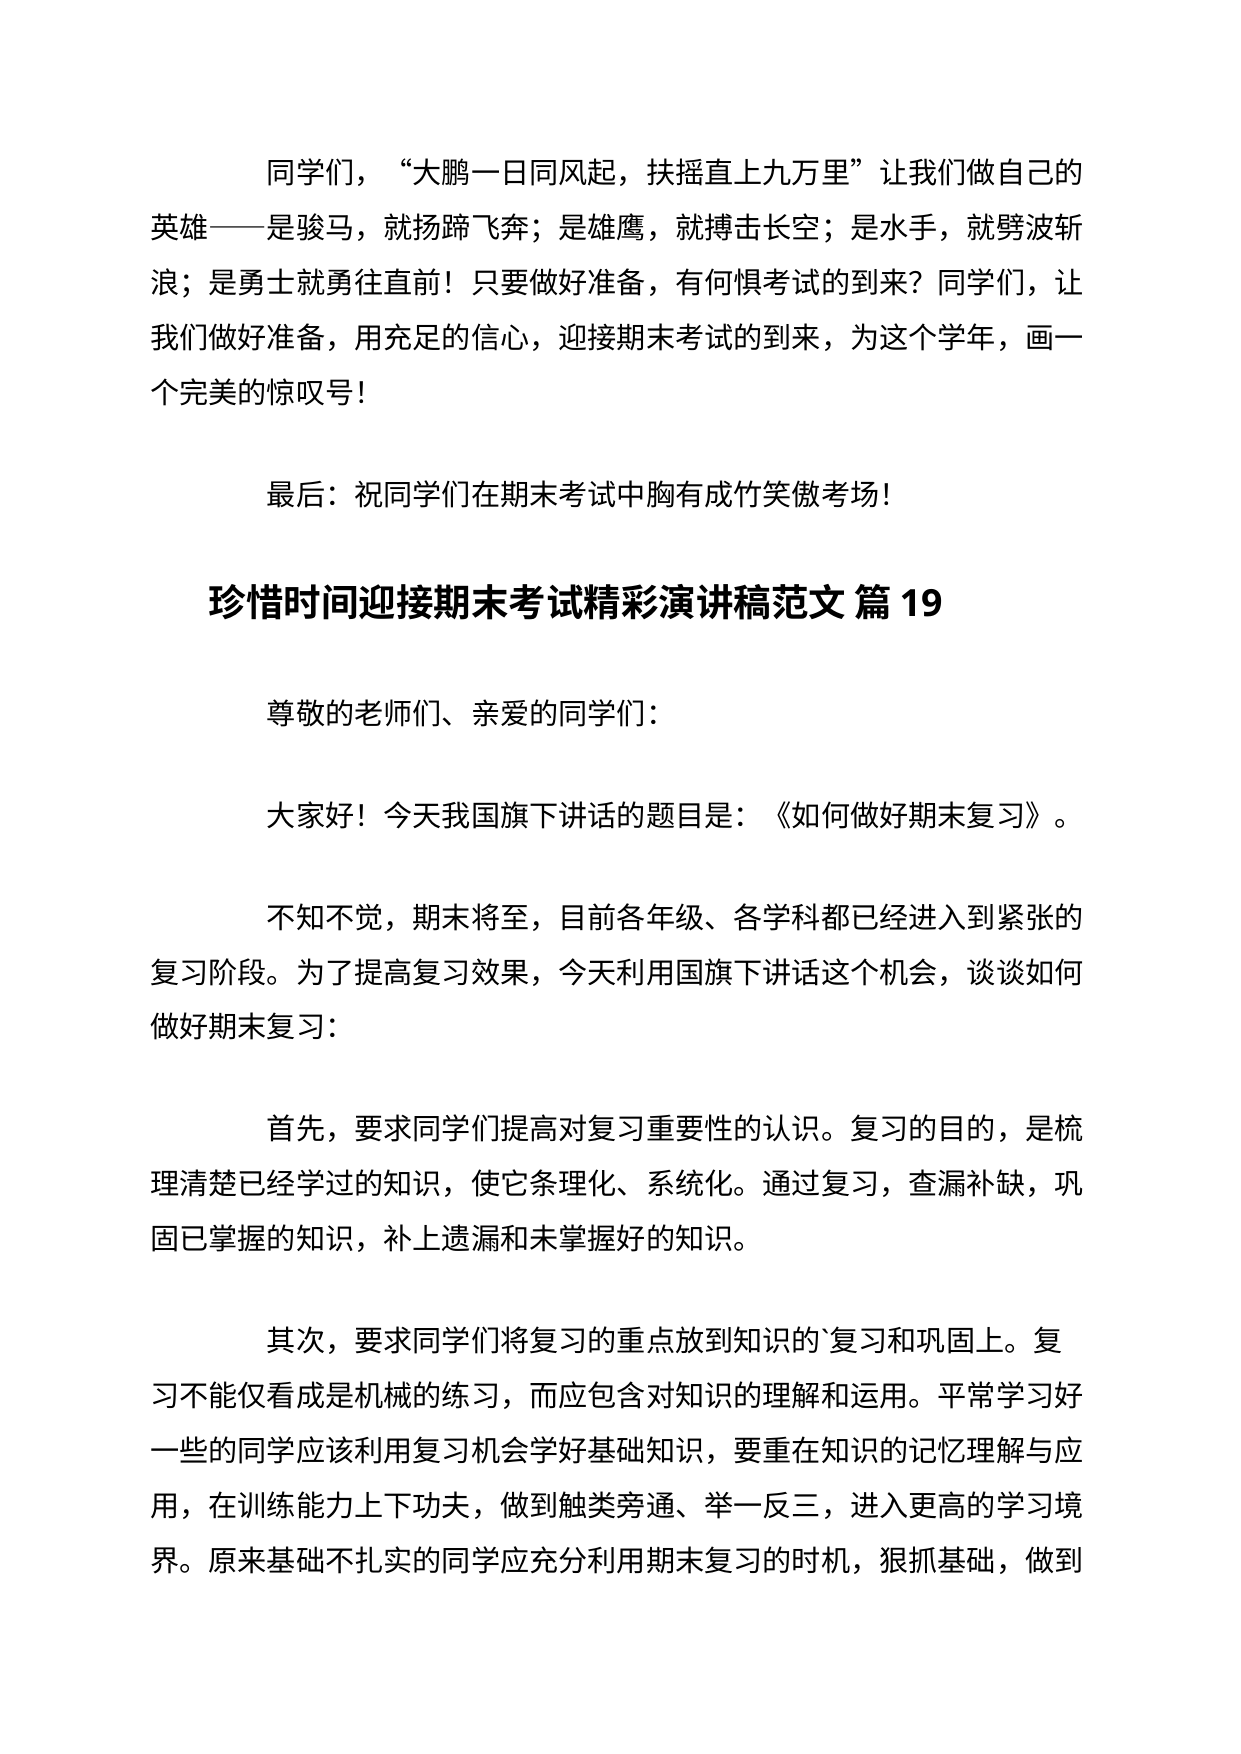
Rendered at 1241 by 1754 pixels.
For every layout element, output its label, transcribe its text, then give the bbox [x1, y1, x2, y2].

text 大家好！今天我国旗下讲话的题目是：《如何做好期末复习》。 [150, 792, 1090, 835]
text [150, 1317, 1090, 1579]
text 首先，要求同学们提高对复习重要性的认识。复习的目的，是梳理清楚已经学过的知识，使它条理化、系统化。通过复习，查漏补缺，巩固已掌握的知识，补上遗漏和未掌握好的知识。 [150, 1106, 1090, 1258]
text 珍惜时间迎接期末考试精彩演讲稿范文 篇19 [150, 573, 1090, 628]
text 最后：祝同学们在期末考试中胸有成竹笑傲考场！ [150, 471, 1090, 514]
text 同学们，“大鹏一日同风起，扶摇直上九万里”让我们做自己的英雄——是骏马，就扬蹄飞奔；是雄鹰，就搏击长空；是水手，就劈波斩浪；是勇士就勇往直前！只要做好准备，有何惧考试的到来？同学们，让我们做好准备，用充足的信心，迎接期末考试的到来，为这个学年，画一个完美的惊叹号！ [150, 150, 1090, 412]
text 尊敬的老师们、亲爱的同学们： [150, 691, 1090, 733]
text 不知不觉，期末将至，目前各年级、各学科都已经进入到紧张的复习阶段。为了提高复习效果，今天利用国旗下讲话这个机会，谈谈如何做好期末复习： [150, 894, 1090, 1046]
